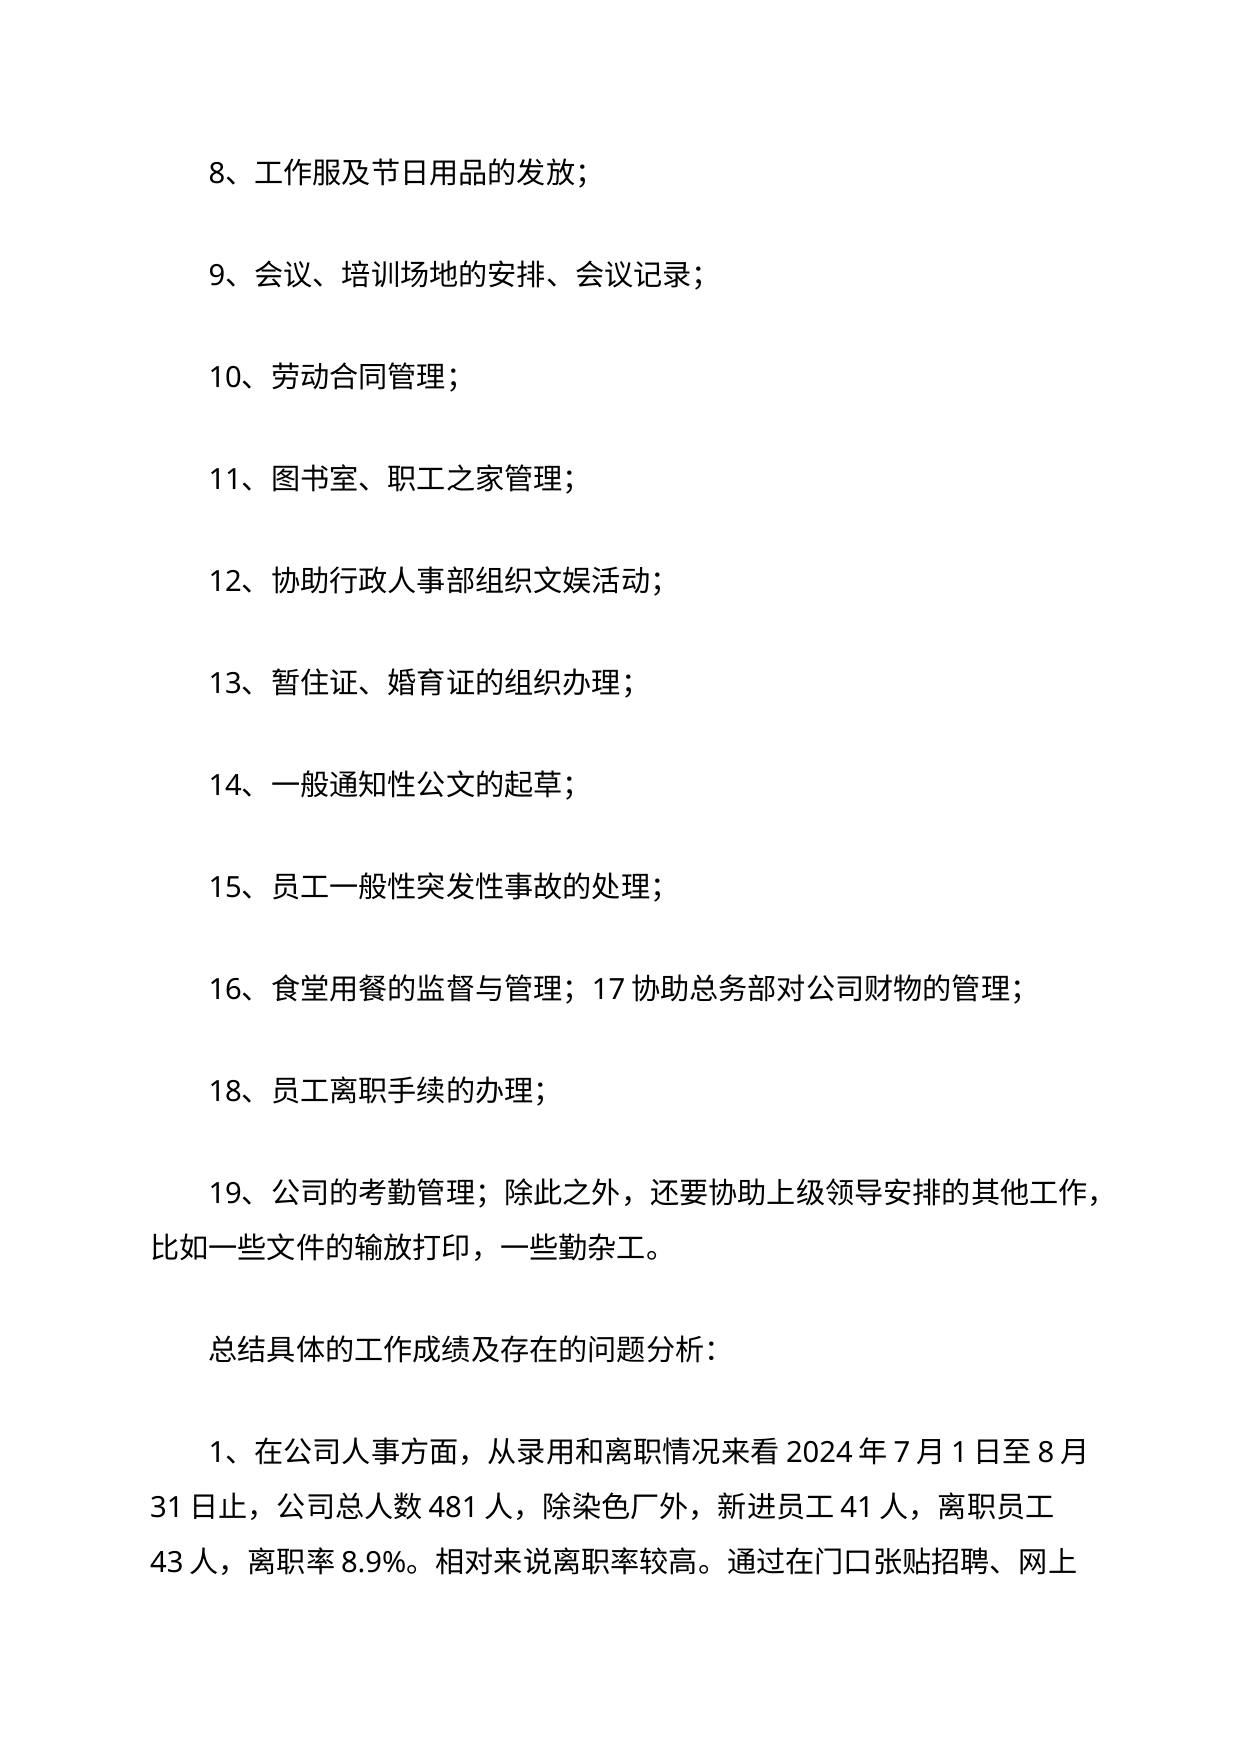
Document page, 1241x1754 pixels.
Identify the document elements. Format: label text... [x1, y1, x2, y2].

text 18、员工离职手续的办理； [150, 1068, 1090, 1110]
text 8、工作服及节日用品的发放； [150, 150, 1090, 192]
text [150, 1428, 1090, 1581]
text 10、劳动合同管理； [150, 354, 1090, 396]
text 16、食堂用餐的监督与管理；17协助总务部对公司财物的管理； [150, 966, 1090, 1008]
text 11、图书室、职工之家管理； [150, 456, 1090, 498]
text 15、员工一般性突发性事故的处理； [150, 864, 1090, 906]
text 19、公司的考勤管理；除此之外，还要协助上级领导安排的其他工作，比如一些文件的输放打印，一些勤杂工。 [150, 1170, 1090, 1267]
text 13、暂住证、婚育证的组织办理； [150, 660, 1090, 702]
text 总结具体的工作成绩及存在的问题分析： [150, 1327, 1090, 1369]
text 14、一般通知性公文的起草； [150, 762, 1090, 804]
text 9、会议、培训场地的安排、会议记录； [150, 252, 1090, 294]
text 12、协助行政人事部组织文娱活动； [150, 558, 1090, 600]
